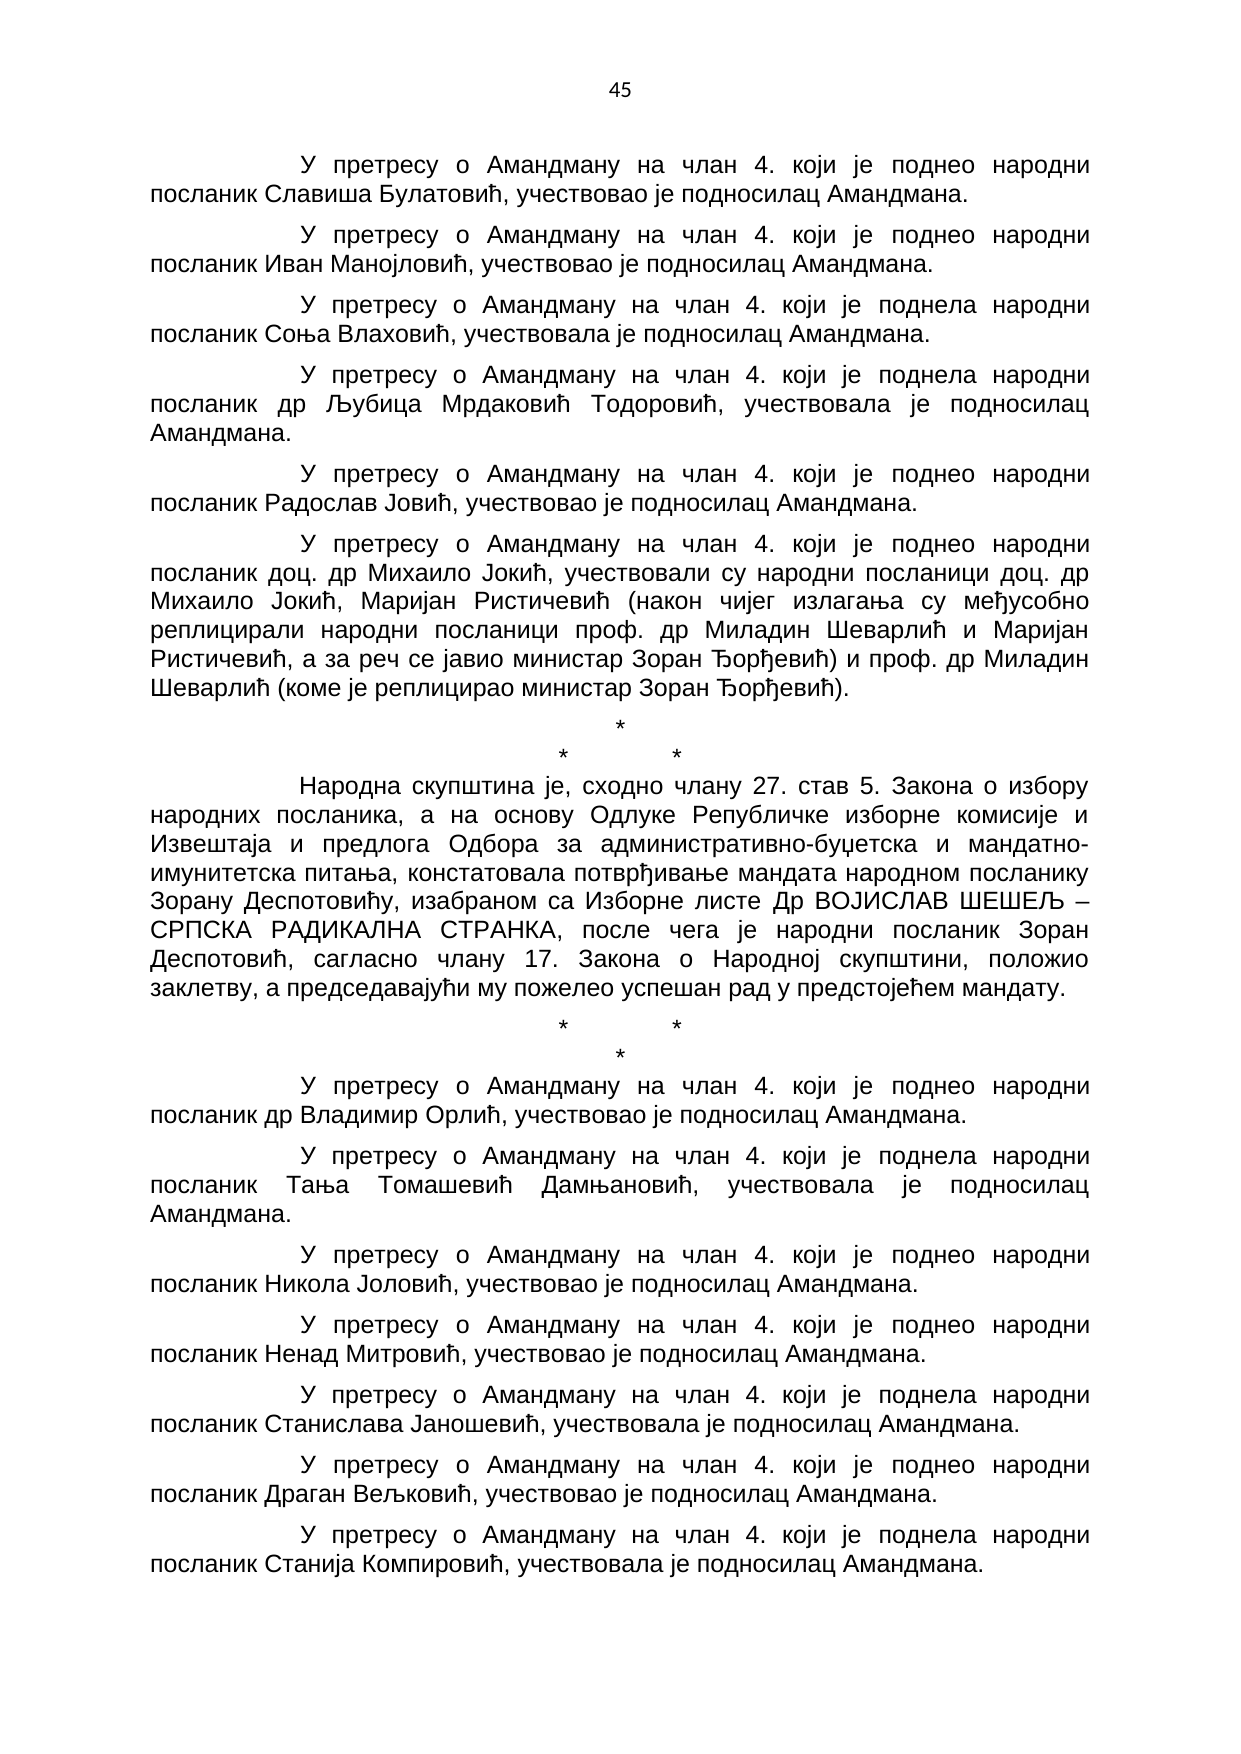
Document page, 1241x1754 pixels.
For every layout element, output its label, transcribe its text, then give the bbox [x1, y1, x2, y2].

text У претресу о Амандману на члан 4. који је поднела народни посланик Тања Томашевић Дамњановић, учествовала је подносилац Амандмана. [150, 1141, 1090, 1227]
text * [150, 714, 1090, 742]
text У претресу о Амандману на члан 4. који је поднео народни посланик Славиша Булатовић, учествовао је подносилац Амандмана. [150, 150, 1090, 207]
text У претресу о Амандману на члан 4. који је поднео народни посланик Иван Манојловић, учествовао је подносилац Амандмана. [150, 220, 1090, 277]
text У претресу о Амандману на члан 4. који је поднео народни посланик Радослав Јовић, учествовао је подносилац Амандмана. [150, 459, 1090, 516]
text У претресу о Амандману на члан 4. који је поднела народни посланик Соња Влаховић, учествовала је подносилац Амандмана. [150, 290, 1090, 347]
text У претресу о Амандману на члан 4. који је поднео народни посланик др Владимир Орлић, учествовао је подносилац Амандмана. [150, 1071, 1090, 1129]
text У претресу о Амандману на члан 4. који је поднео народни посланик доц. др Михаило Јокић, учествовали су народни посланици доц. др Михаило Јокић, Маријан Ристичевић (након чијег излагања су међусобно реплицирали народни посланици проф. др Миладин Шеварлић и Маријан Ристичевић, а за реч се јавио министар Зоран Ђорђевић) и проф. др Миладин Шеварлић (коме је реплицирао министар Зоран Ђорђевић). [150, 529, 1090, 701]
text * * [150, 1014, 1090, 1042]
text У претресу о Амандману на члан 4. који је поднео народни посланик Никола Јоловић, учествовао је подносилац Амандмана. [150, 1240, 1090, 1297]
text У претресу о Амандману на члан 4. који је поднео народни посланик Драган Вељковић, учествовао је подносилац Амандмана. [150, 1450, 1090, 1507]
text У претресу о Амандману на члан 4. који је поднела народни посланик Станислава Јаношевић, учествовала је подносилац Амандмана. [150, 1380, 1090, 1437]
text У претресу о Амандману на члан 4. који је поднела народни посланик Станија Компировић, учествовала је подносилац Амандмана. [150, 1520, 1090, 1577]
text Народна скупштина је, сходно члану 27. став 5. Закона о избору народних посланика, а на основу Одлуке Републичке изборне комисије и Извештаја и предлога Одбора за административно-буџетска и мандатно-имунитетска питања, констатовала потврђивање мандата народном посланику Зорану Деспотовићу, изабраном са Изборне листе Др ВОЈИСЛАВ ШЕШЕЉ – СРПСКА РАДИКАЛНА СТРАНКА, после чега је народни посланик Зоран Деспотовић, сагласно члану 17. Закона о Народној скупштини, положио заклетву, а председавајући му пожелео успешан рад у предстојећем мандату. [150, 771, 1090, 1001]
text У претресу о Амандману на члан 4. који је поднео народни посланик Ненад Митровић, учествовао је подносилац Амандмана. [150, 1310, 1090, 1367]
text * * [150, 742, 1090, 771]
text * [150, 1042, 1090, 1071]
text У претресу о Амандману на члан 4. који је поднела народни посланик др Љубица Мрдаковић Тодоровић, учествовала је подносилац Амандмана. [150, 360, 1090, 446]
